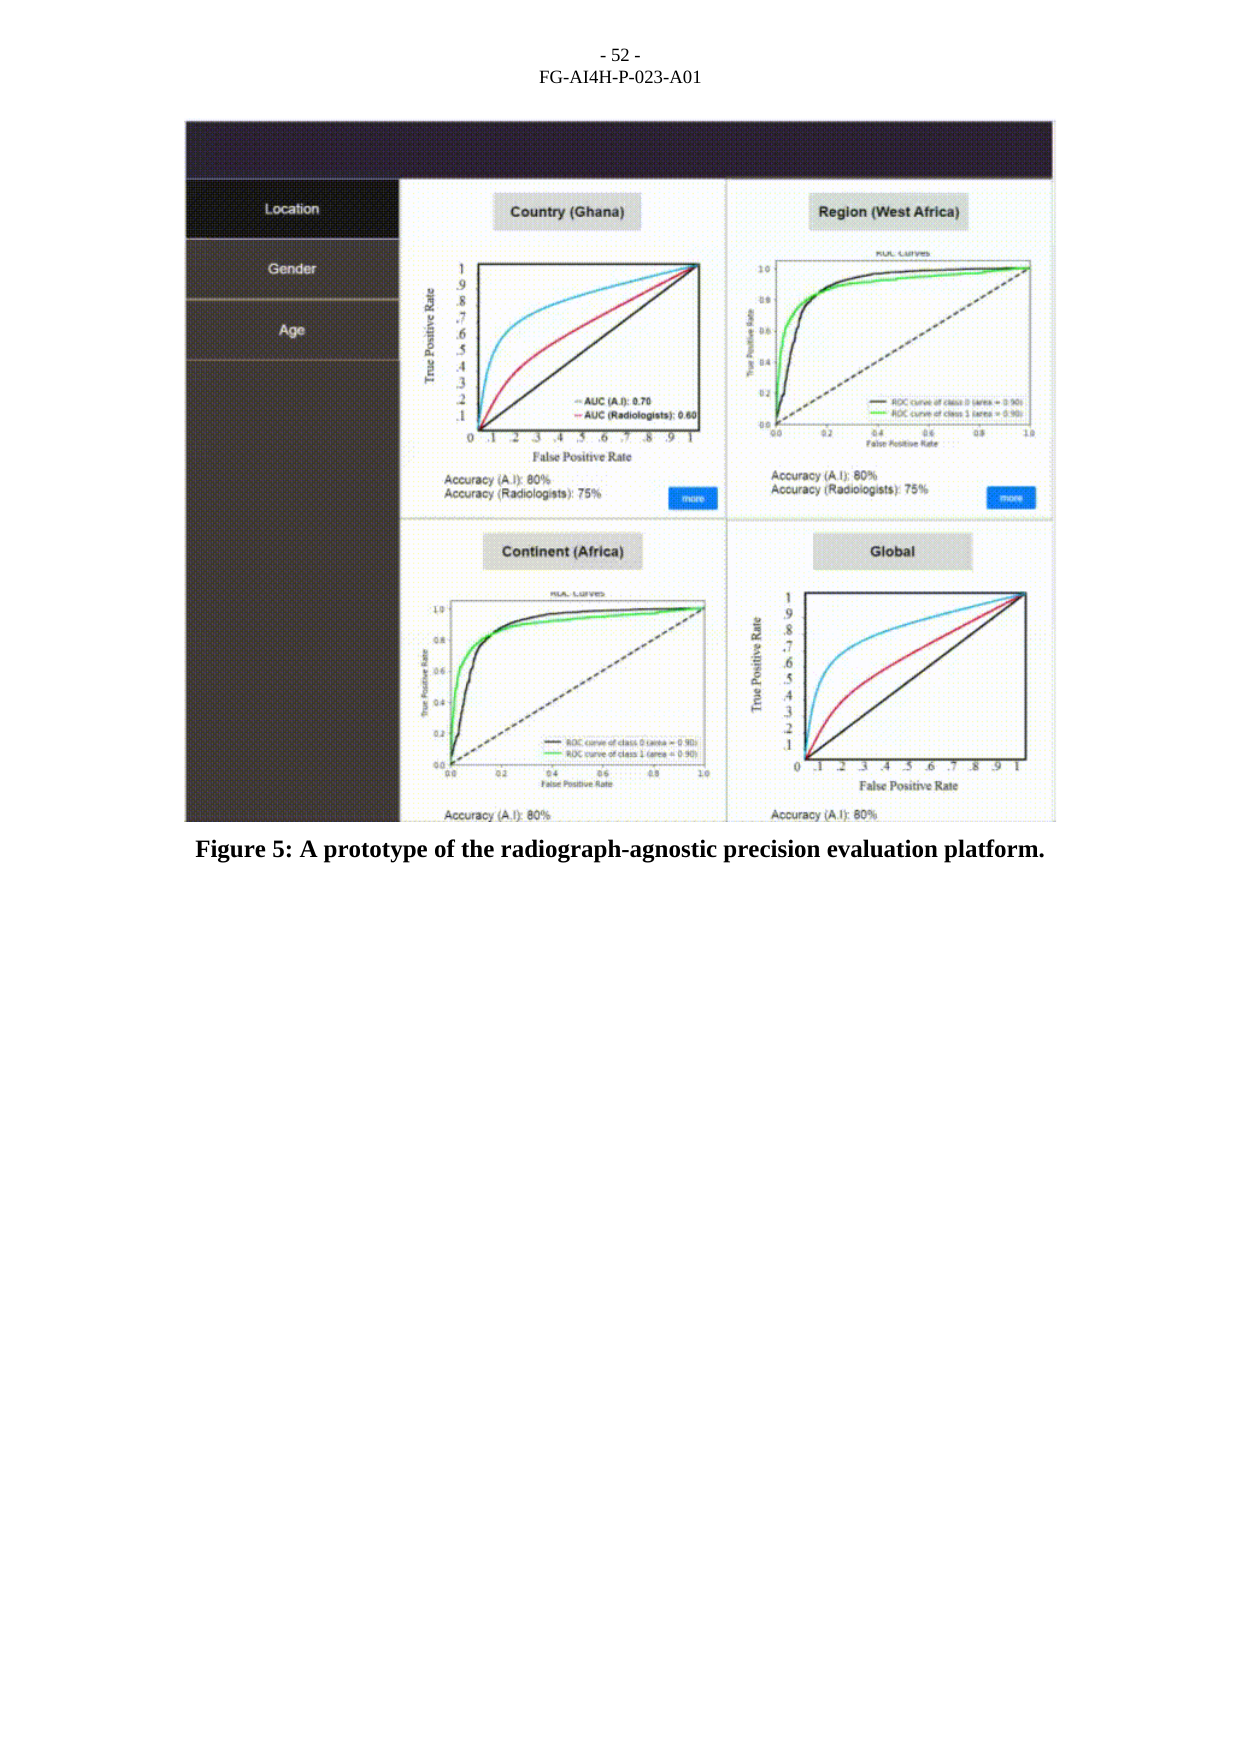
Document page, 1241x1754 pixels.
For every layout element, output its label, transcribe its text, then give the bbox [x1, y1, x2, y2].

picture [184, 118, 1057, 822]
text Figure 5: A prototype of the radiograph-agnostic precision evaluation platform. [118, 834, 1122, 863]
